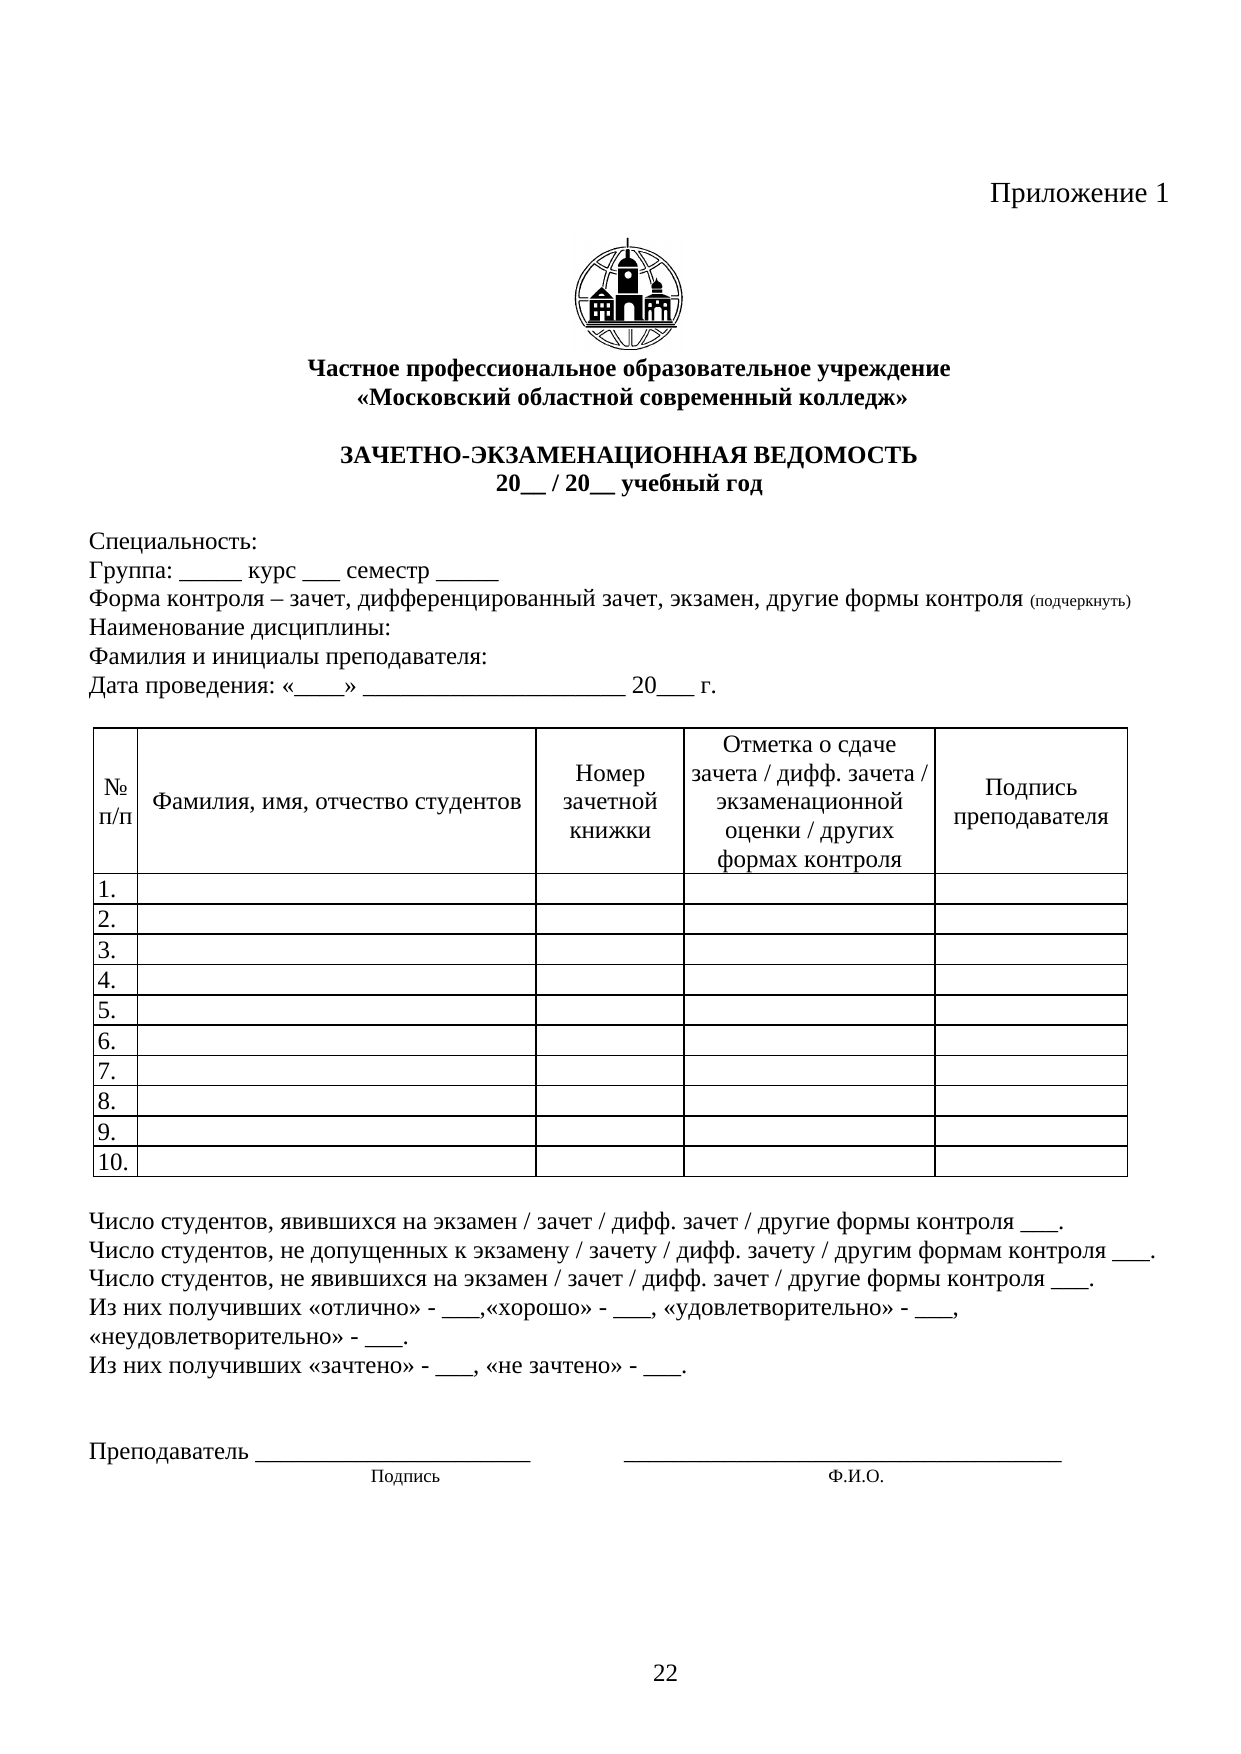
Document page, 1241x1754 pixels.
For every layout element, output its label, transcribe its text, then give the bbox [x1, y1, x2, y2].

table_cell [133, 905, 137, 933]
text Приложение 1 [89, 175, 1169, 209]
table_cell [138, 1086, 535, 1115]
table_header Подпись преподавателя [936, 729, 1127, 873]
table_cell [537, 905, 683, 933]
table_cell [138, 1056, 535, 1085]
text 20__ / 20__ учебный год [89, 468, 1169, 497]
table_cell [138, 1026, 535, 1054]
table_cell [133, 1056, 137, 1085]
table_cell [537, 965, 683, 994]
text Число студентов, не допущенных к экзамену / зачету / дифф. зачету / другим формам контроля ___. [74, 1235, 1169, 1263]
table_cell [138, 905, 535, 933]
text Подпись Ф.И.О. [133, 1465, 1169, 1486]
table_cell [138, 1117, 535, 1145]
table_header № п/п [94, 729, 137, 873]
table_cell [133, 1026, 137, 1054]
table_cell [133, 1086, 137, 1115]
table_cell [1123, 935, 1127, 963]
table_cell [1123, 905, 1127, 933]
table_cell [138, 996, 535, 1024]
text Специальность: [74, 526, 1169, 555]
text Наименование дисциплины: [89, 612, 1169, 641]
table_cell [1123, 1147, 1127, 1176]
text Фамилия и инициалы преподавателя: [89, 641, 1169, 670]
text «Московский областной современный колледж» [89, 382, 1169, 411]
text ЗАЧЕТНО-ЭКЗАМЕНАЦИОННАЯ ВЕДОМОСТЬ [89, 440, 1169, 468]
text Из них получивших «отлично» - ___,«хорошо» - ___, «удовлетворительно» - ___, [89, 1292, 1169, 1321]
text Форма контроля – зачет, дифференцированный зачет, экзамен, другие формы контроля (подчеркнуть) [89, 583, 1169, 612]
text Число студентов, не явившихся на экзамен / зачет / дифф. зачет / другие формы контроля ___. [89, 1263, 1169, 1292]
table_cell [133, 965, 137, 994]
text Группа: _____ курс ___ семестр _____ [89, 555, 1169, 583]
table_cell [1123, 996, 1127, 1024]
table_cell [138, 965, 535, 994]
table_cell [133, 1147, 137, 1176]
table_cell [1123, 874, 1127, 903]
table_cell [133, 1117, 137, 1145]
text «неудовлетворительно» - ___. [89, 1321, 1169, 1350]
text Преподаватель ______________________ ___________________________________ [89, 1436, 1169, 1465]
table_header Фамилия, имя, отчество студентов [138, 729, 535, 873]
table_cell [1123, 1086, 1127, 1115]
text Дата проведения: «____» _____________________ 20___ г. [89, 670, 1169, 698]
table_cell [138, 874, 535, 903]
table_cell [1123, 1026, 1127, 1054]
text Из них получивших «зачтено» - ___, «не зачтено» - ___. [89, 1350, 1169, 1378]
picture [572, 233, 687, 354]
table_cell [1123, 1056, 1127, 1085]
table_cell [1123, 965, 1127, 994]
table_cell [537, 1056, 683, 1085]
table_cell [537, 1117, 683, 1145]
table_cell [537, 1026, 683, 1054]
table_cell [537, 874, 683, 903]
table_cell [133, 874, 137, 903]
table_cell [537, 1147, 683, 1176]
table_cell [133, 996, 137, 1024]
table_cell [138, 1147, 535, 1176]
table_cell [537, 935, 683, 963]
table_header Номер зачетной книжки [537, 729, 683, 873]
text Число студентов, явившихся на экзамен / зачет / дифф. зачет / другие формы контроля ___. [74, 1206, 1169, 1235]
table_cell [537, 996, 683, 1024]
text Частное профессиональное образовательное учреждение [89, 353, 1169, 382]
table_cell [1123, 1117, 1127, 1145]
table_cell [138, 935, 535, 963]
table_cell [133, 935, 137, 963]
table_cell [537, 1086, 683, 1115]
